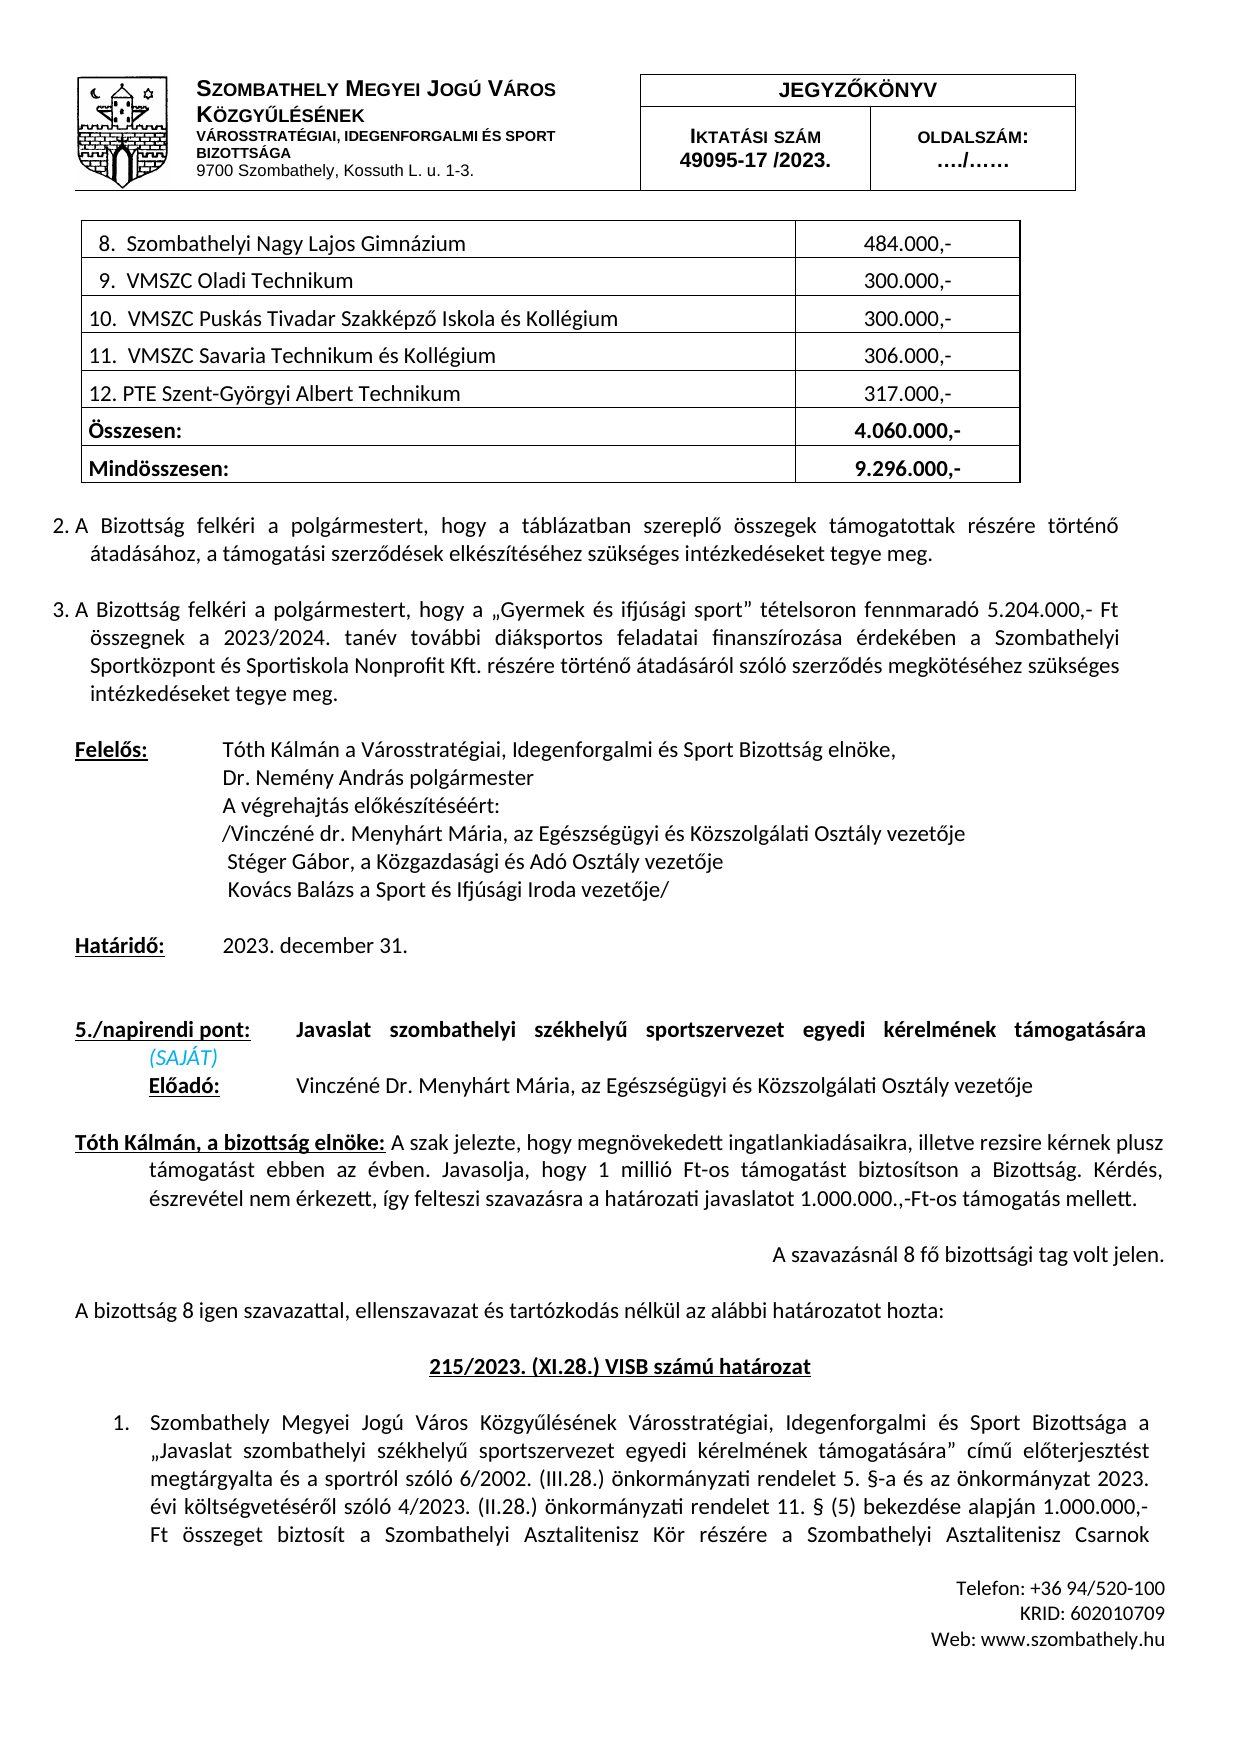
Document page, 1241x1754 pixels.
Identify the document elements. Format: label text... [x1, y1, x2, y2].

text Dr. Nemény András polgármester [75, 763, 1165, 791]
text A bizottság 8 igen szavazattal, ellenszavazat és tartózkodás nélkül az alábbi határozatot hozta: [75, 1296, 1165, 1324]
text Tóth Kálmán, a bizottság elnöke: A szak jelezte, hogy megnövekedett ingatlankiadásaikra, illetve rezsire kérnek plusz támogatást ebben az évben. Javasolja, hogy 1 millió Ft-os támogatást biztosítson a Bizottság. Kérdés, észrevétel nem érkezett, így felteszi szavazásra a határozati javaslatot 1.000.000.,-Ft-os támogatás mellett. [75, 1128, 1165, 1212]
table_cell 300.000,- [796, 258, 1019, 294]
table_cell 306.000,- [796, 333, 1019, 369]
text A szavazásnál 8 fő bizottsági tag volt jelen. [75, 1240, 1165, 1268]
text Kovács Balázs a Sport és Ifjúsági Iroda vezetője/ [149, 875, 1165, 903]
text Határidő: 2023. december 31. [75, 931, 1165, 959]
table_cell 9. VMSZC Oladi Technikum [82, 258, 795, 294]
table_cell 4.060.000,- [796, 408, 1019, 444]
text A végrehajtás előkészítéséért: [75, 791, 1165, 819]
text Stéger Gábor, a Közgazdasági és Adó Osztály vezetője [222, 847, 1165, 875]
table_cell Összesen: [82, 408, 795, 444]
table_cell 11. VMSZC Savaria Technikum és Kollégium [82, 333, 795, 369]
table_cell 300.000,- [796, 296, 1019, 332]
text Előadó: Vinczéné Dr. Menyhárt Mária, az Egészségügyi és Közszolgálati Osztály vezetője [148, 1072, 1165, 1099]
table_cell 317.000,- [796, 371, 1019, 407]
table_cell 8. Szombathelyi Nagy Lajos Gimnázium [82, 221, 795, 257]
table_cell 12. PTE Szent-Györgyi Albert Technikum [82, 371, 795, 407]
table_cell Mindösszesen: [82, 446, 795, 482]
text Felelős: Tóth Kálmán a Városstratégiai, Idegenforgalmi és Sport Bizottság elnöke, [75, 735, 1165, 763]
list A Bizottság felkéri a polgármestert, hogy a „Gyermek és ifjúsági sport” tételsoron fennmaradó 5.204.000,- Ft összegnek a 2023/2024. tanév további diáksportos feladatai finanszírozása érdekében a Szombathelyi Sportközpont és Sportiskola Nonprofit Kft. részére történő átadásáról szóló szerződés megkötéséhez szükséges intézkedéseket tegye meg. [52, 595, 1121, 707]
table_cell 10. VMSZC Puskás Tivadar Szakképző Iskola és Kollégium [82, 296, 795, 332]
picture [74, 73, 172, 191]
list A Bizottság felkéri a polgármestert, hogy a táblázatban szereplő összegek támogatottak részére történő átadásához, a támogatási szerződések elkészítéséhez szükséges intézkedéseket tegye meg. [52, 511, 1121, 567]
text 5./napirendi pont: Javaslat szombathelyi székhelyű sportszervezet egyedi kérelmének támogatására (SAJÁT) [75, 1016, 1165, 1072]
table_cell 484.000,- [796, 221, 1019, 257]
table_cell 9.296.000,- [796, 446, 1019, 482]
text 215/2023. (XI.28.) VISB számú határozat [75, 1352, 1165, 1380]
text /Vinczéné dr. Menyhárt Mária, az Egészségügyi és Közszolgálati Osztály vezetője [222, 819, 1165, 847]
